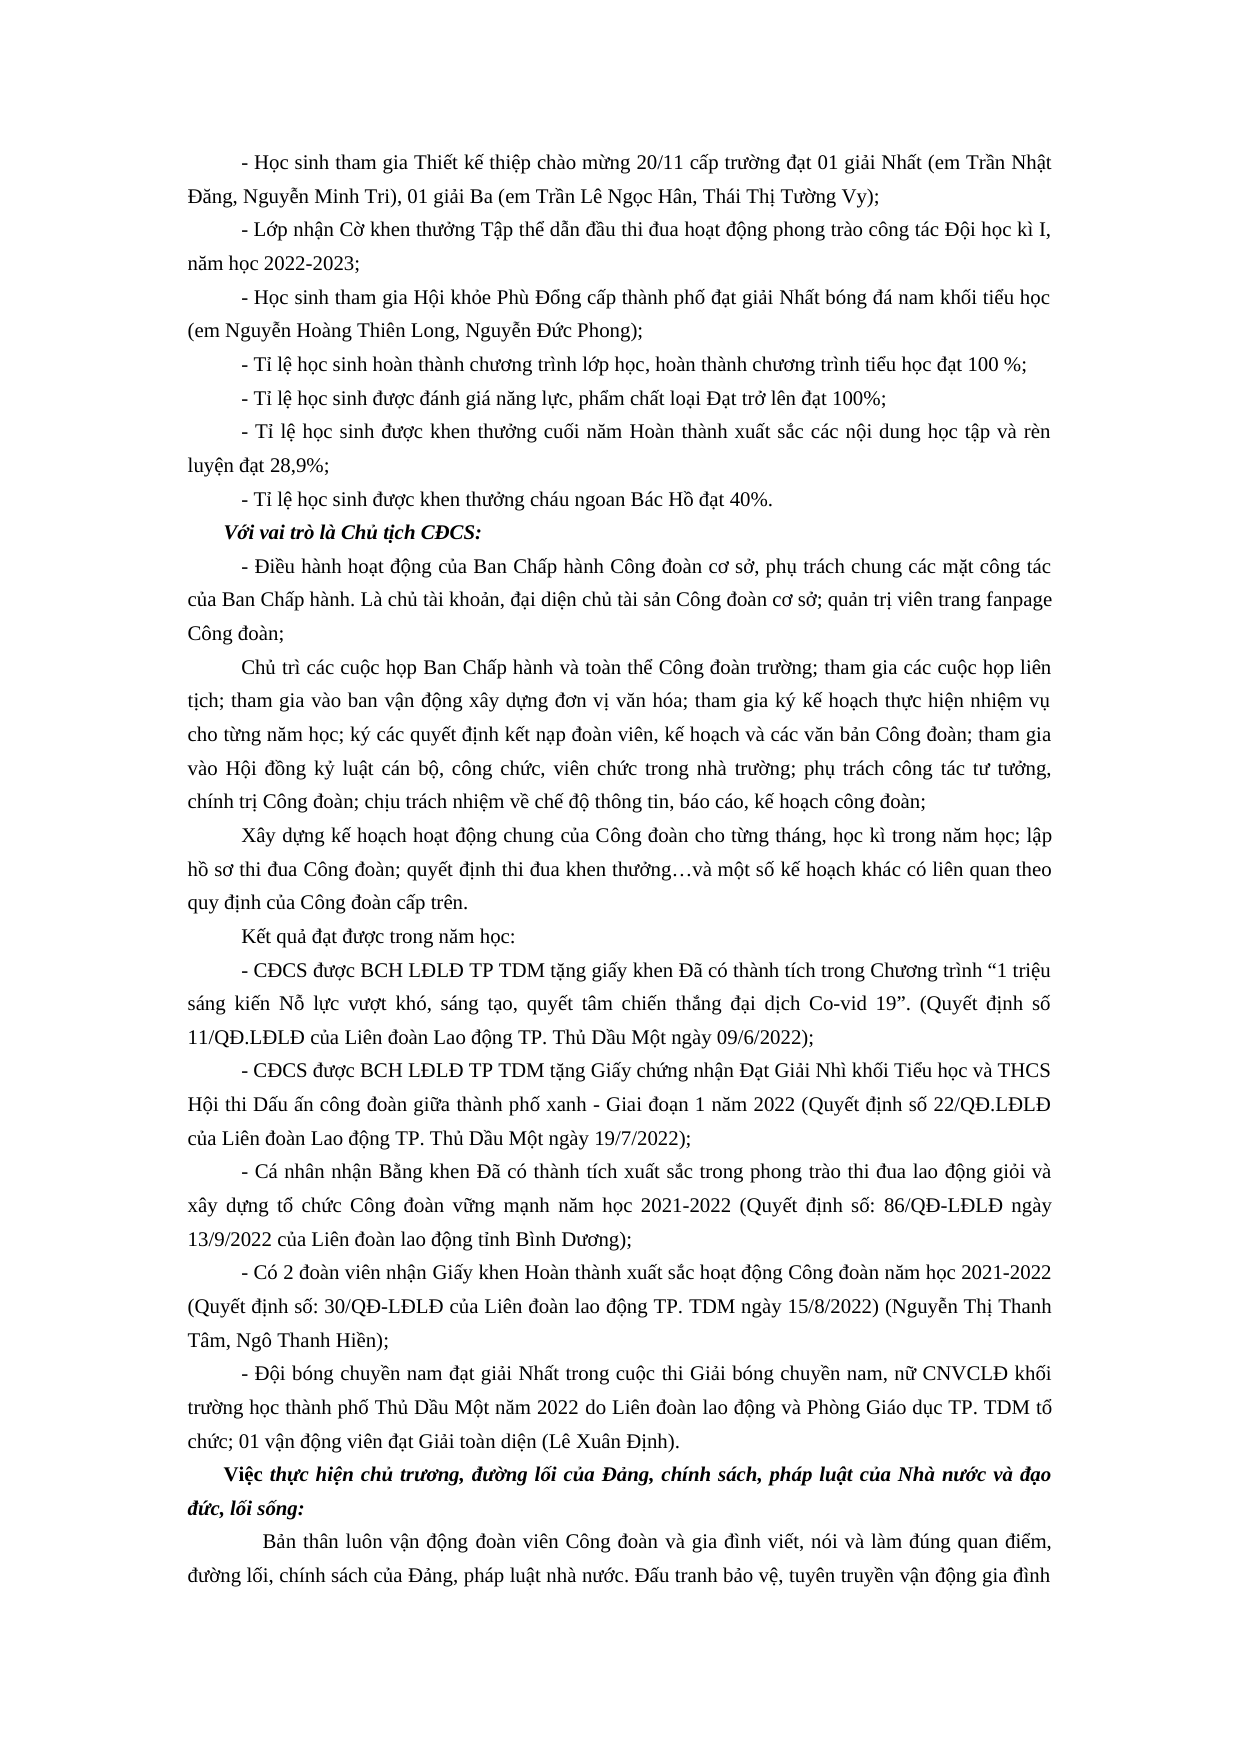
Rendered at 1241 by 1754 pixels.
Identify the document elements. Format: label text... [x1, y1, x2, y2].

list - Tỉ lệ học sinh hoàn thành chương trình lớp học, hoàn thành chương trình tiểu học đạt 100 %; [187, 352, 1053, 376]
list - Cá nhân nhận Bằng khen Đã có thành tích xuất sắc trong phong trào thi đua lao động giỏi và xây dựng tổ chức Công đoàn vững mạnh năm học 2021-2022 (Quyết định số: 86/QĐ-LĐLĐ ngày 13/9/2022 của Liên đoàn lao động tỉnh Bình Dương); [187, 1159, 1053, 1251]
list - Đội bóng chuyền nam đạt giải Nhất trong cuộc thi Giải bóng chuyền nam, nữ CNVCLĐ khối trường học thành phố Thủ Dầu Một năm 2022 do Liên đoàn lao động và Phòng Giáo dục TP. TDM tổ chức; 01 vận động viên đạt Giải toàn diện (Lê Xuân Định). [187, 1361, 1053, 1453]
list - CĐCS được BCH LĐLĐ TP TDM tặng Giấy chứng nhận Đạt Giải Nhì khối Tiểu học và THCS Hội thi Dấu ấn công đoàn giữa thành phố xanh - Giai đoạn 1 năm 2022 (Quyết định số 22/QĐ.LĐLĐ của Liên đoàn Lao động TP. Thủ Dầu Một ngày 19/7/2022); [187, 1058, 1053, 1150]
list - CĐCS được BCH LĐLĐ TP TDM tặng giấy khen Đã có thành tích trong Chương trình “1 triệu sáng kiến Nỗ lực vượt khó, sáng tạo, quyết tâm chiến thắng đại dịch Co-vid 19”. (Quyết định số 11/QĐ.LĐLĐ của Liên đoàn Lao động TP. Thủ Dầu Một ngày 09/6/2022); [187, 957, 1053, 1049]
list Chủ trì các cuộc họp Ban Chấp hành và toàn thể Công đoàn trường; tham gia các cuộc họp liên tịch; tham gia vào ban vận động xây dựng đơn vị văn hóa; tham gia ký kế hoạch thực hiện nhiệm vụ cho từng năm học; ký các quyết định kết nạp đoàn viên, kế hoạch và các văn bản Công đoàn; tham gia vào Hội đồng kỷ luật cán bộ, công chức, viên chức trong nhà trường; phụ trách công tác tư tưởng, chính trị Công đoàn; chịu trách nhiệm về chế độ thông tin, báo cáo, kế hoạch công đoàn; [187, 655, 1053, 813]
list - Điều hành hoạt động của Ban Chấp hành Công đoàn cơ sở, phụ trách chung các mặt công tác của Ban Chấp hành. Là chủ tài khoản, đại diện chủ tài sản Công đoàn cơ sở; quản trị viên trang fanpage Công đoàn; [187, 554, 1053, 645]
list - Tỉ lệ học sinh được khen thưởng cháu ngoan Bác Hồ đạt 40%. [187, 486, 1053, 511]
list Việc thực hiện chủ trương, đường lối của Đảng, chính sách, pháp luật của Nhà nước và đạo đức, lối sống: [187, 1462, 1053, 1520]
list Kết quả đạt được trong năm học: [187, 924, 1053, 948]
list - Có 2 đoàn viên nhận Giấy khen Hoàn thành xuất sắc hoạt động Công đoàn năm học 2021-2022 (Quyết định số: 30/QĐ-LĐLĐ của Liên đoàn lao động TP. TDM ngày 15/8/2022) (Nguyễn Thị Thanh Tâm, Ngô Thanh Hiền); [187, 1260, 1053, 1352]
list - Học sinh tham gia Thiết kế thiệp chào mừng 20/11 cấp trường đạt 01 giải Nhất (em Trần Nhật Đăng, Nguyễn Minh Tri), 01 giải Ba (em Trần Lê Ngọc Hân, Thái Thị Tường Vy); [187, 150, 1053, 208]
list - Lớp nhận Cờ khen thưởng Tập thể dẫn đầu thi đua hoạt động phong trào công tác Đội học kì I, năm học 2022-2023; [187, 217, 1053, 275]
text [187, 1529, 1053, 1587]
list - Tỉ lệ học sinh được đánh giá năng lực, phẩm chất loại Đạt trở lên đạt 100%; [187, 386, 1053, 409]
text Với vai trò là Chủ tịch CĐCS: [187, 520, 1053, 544]
list - Tỉ lệ học sinh được khen thưởng cuối năm Hoàn thành xuất sắc các nội dung học tập và rèn luyện đạt 28,9%; [187, 419, 1053, 477]
list - Học sinh tham gia Hội khỏe Phù Đổng cấp thành phố đạt giải Nhất bóng đá nam khối tiểu học (em Nguyễn Hoàng Thiên Long, Nguyễn Đức Phong); [187, 284, 1053, 342]
list Xây dựng kế hoạch hoạt động chung của Công đoàn cho từng tháng, học kì trong năm học; lập hồ sơ thi đua Công đoàn; quyết định thi đua khen thưởng…và một số kế hoạch khác có liên quan theo quy định của Công đoàn cấp trên. [187, 823, 1053, 914]
